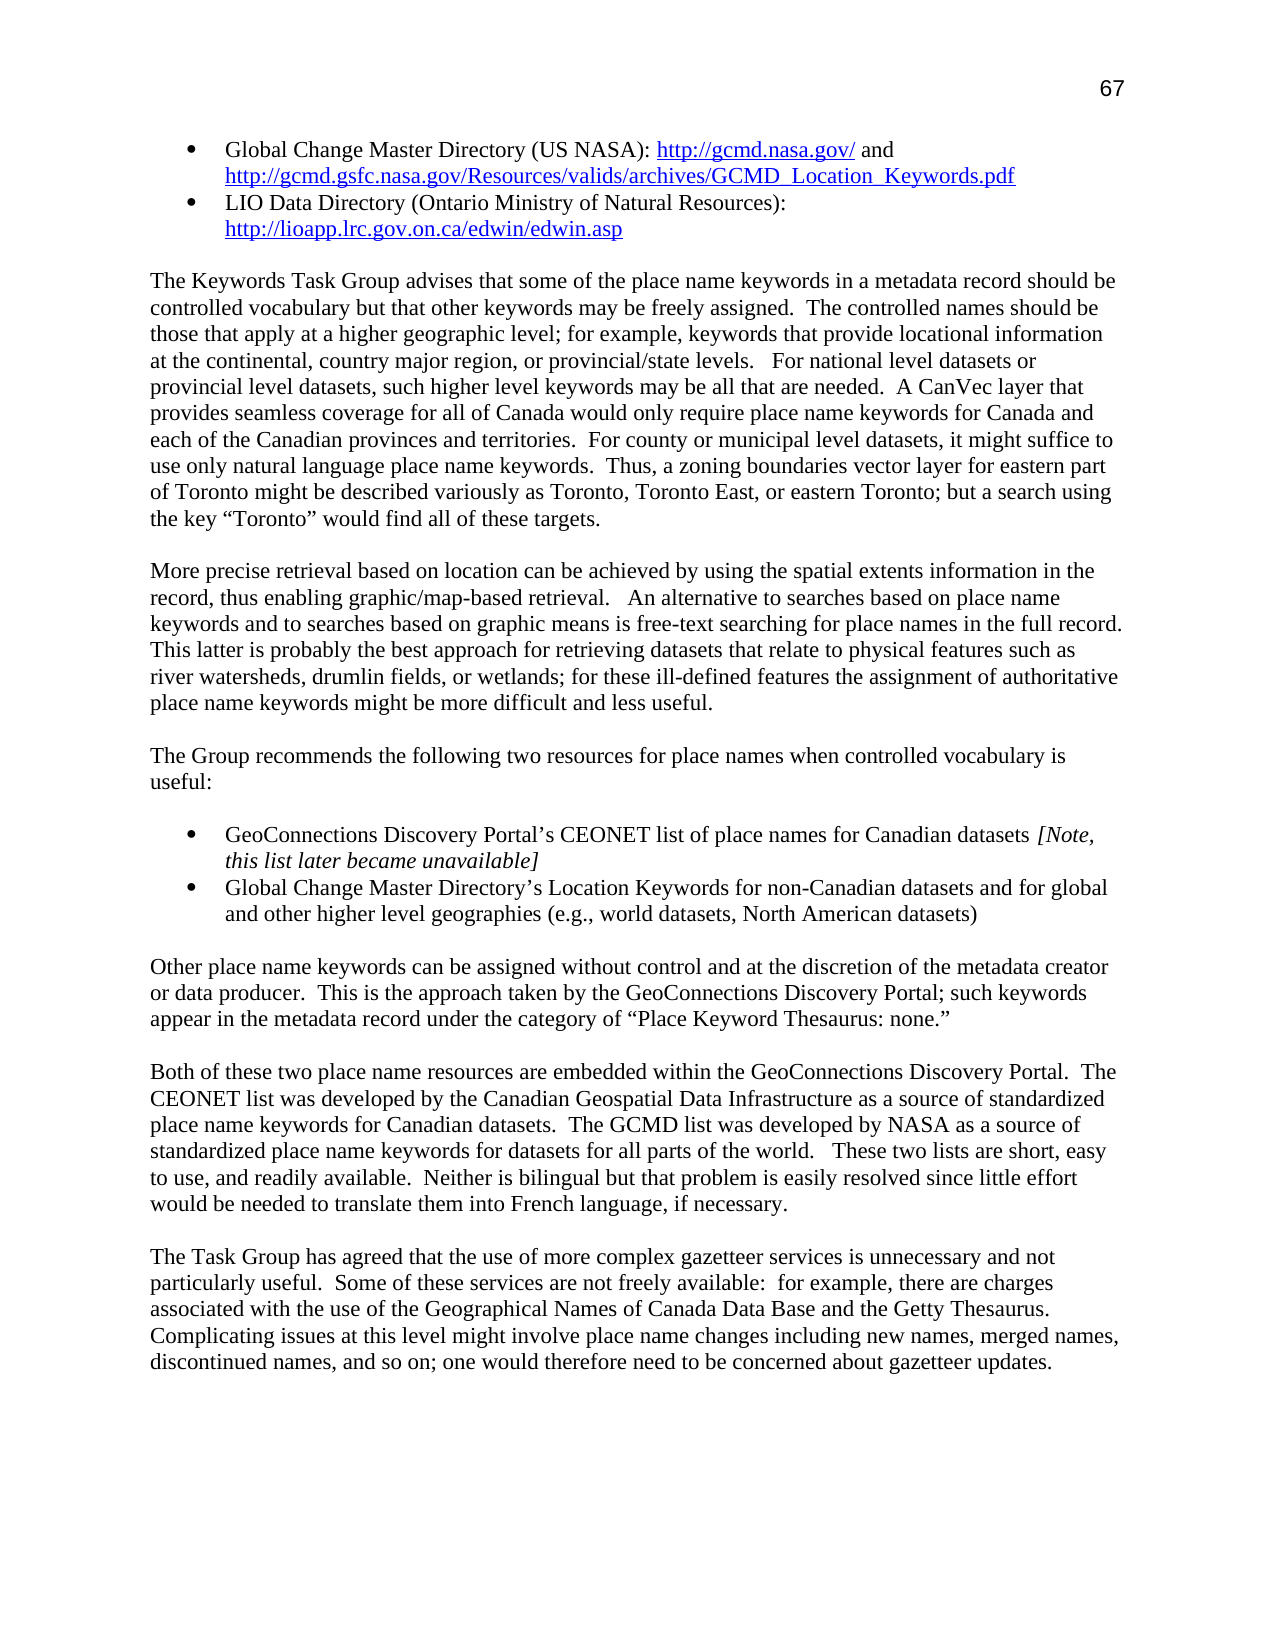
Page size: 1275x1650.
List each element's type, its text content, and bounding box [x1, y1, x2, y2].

text The Group recommends the following two resources for place names when controlled vocabulary is useful: [150, 742, 1125, 795]
list Global Change Master Directory’s Location Keywords for non-Canadian datasets and for global and other higher level geographies (e.g., world datasets, North American datasets) [187, 874, 1125, 926]
text Both of these two place name resources are embedded within the GeoConnections Discovery Portal. The CEONET list was developed by the Canadian Geospatial Data Infrastructure as a source of standardized place name keywords for Canadian datasets. The GCMD list was developed by NASA as a source of standardized place name keywords for datasets for all parts of the world. These two lists are short, easy to use, and readily available. Neither is bilingual but that problem is easily resolved since little effort would be needed to translate them into French language, if necessary. [150, 1058, 1125, 1216]
text The Keywords Task Group advises that some of the place name keywords in a metadata record should be controlled vocabulary but that other keywords may be freely assigned. The controlled names should be those that apply at a higher geographic level; for example, keywords that provide locational information at the continental, country major region, or provincial/state levels. For national level datasets or provincial level datasets, such higher level keywords may be all that are needed. A CanVec layer that provides seamless coverage for all of Canada would only require place name keywords for Canada and each of the Canadian provinces and territories. For county or municipal level datasets, it might suffice to use only natural language place name keywords. Thus, a zoning boundaries vector layer for eastern part of Toronto might be described variously as Toronto, Toronto East, or eastern Toronto; but a search using the key “Toronto” would find all of these targets. [150, 268, 1125, 531]
list LIO Data Directory (Ontario Ministry of Natural Resources): http://lioapp.lrc.gov.on.ca/edwin/edwin.asp [187, 188, 1125, 241]
list Global Change Master Directory (US NASA): http://gcmd.nasa.gov/ and http://gcmd.gsfc.nasa.gov/Resources/valids/archives/GCMD_Location_Keywords.pdf [187, 136, 1125, 188]
text More precise retrieval based on location can be achieved by using the spatial extents information in the record, thus enabling graphic/map-based retrieval. An alternative to searches based on place name keywords and to searches based on graphic means is free-text searching for place names in the full record. This latter is probably the best approach for retrieving datasets that relate to physical features such as river watersheds, drumlin fields, or wetlands; for these ill-defined features the assignment of authoritative place name keywords might be more difficult and less useful. [150, 557, 1125, 716]
list GeoConnections Discovery Portal’s CEONET list of place names for Canadian datasets [Note, this list later became unavailable] [187, 821, 1125, 874]
text Other place name keywords can be assigned without control and at the discretion of the metadata creator or data producer. This is the approach taken by the GeoConnections Discovery Portal; such keywords appear in the metadata record under the category of “Place Keyword Thesaurus: none.” [150, 953, 1125, 1032]
text The Task Group has agreed that the use of more complex gazetteer services is unnecessary and not particularly useful. Some of these services are not freely available: for example, there are charges associated with the use of the Geographical Names of Canada Data Base and the Getty Thesaurus. Complicating issues at this level might involve place name changes including new names, merged names, discontinued names, and so on; one would therefore need to be concerned about gazetteer updates. [150, 1243, 1125, 1374]
